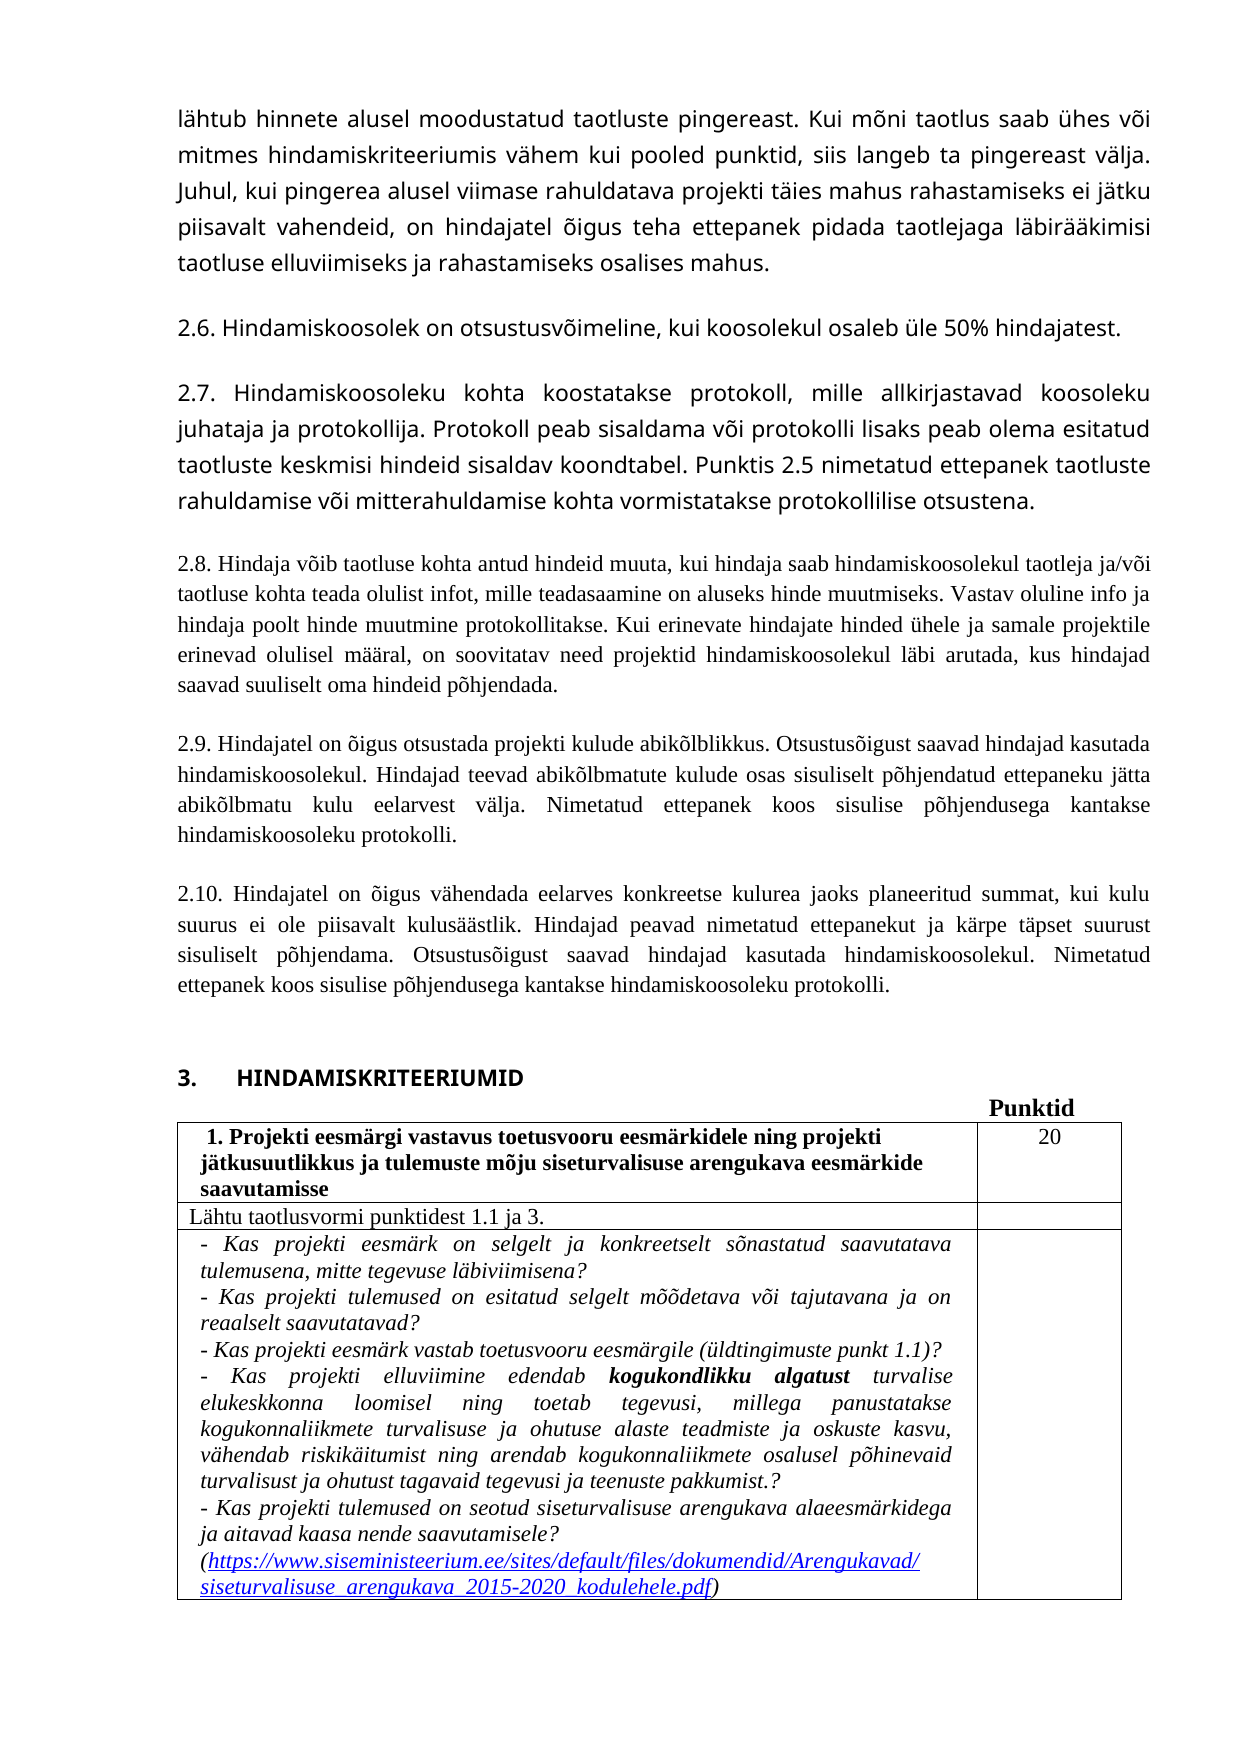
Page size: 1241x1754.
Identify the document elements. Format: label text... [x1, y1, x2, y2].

table_cell [178, 1230, 977, 1599]
text 2.6. Hindamiskoosolek on otsustusvõimeline, kui koosolekul osaleb üle 50% hindajatest. [177, 312, 1152, 343]
text 3. HINDAMISKRITEERIUMID [177, 1062, 1152, 1093]
text 2.7. Hindamiskoosoleku kohta koostatakse protokoll, mille allkirjastavad koosoleku juhataja ja protokollija. Protokoll peab sisaldama või protokolli lisaks peab olema esitatud taotluste keskmisi hindeid sisaldav koondtabel. Punktis 2.5 nimetatud ettepanek taotluste rahuldamise või mitterahuldamise kohta vormistatakse protokollilise otsustena. [177, 377, 1152, 516]
text Punktid [177, 1093, 1152, 1122]
text 2.9. Hindajatel on õigus otsustada projekti kulude abikõlblikkus. Otsustusõigust saavad hindajad kasutada hindamiskoosolekul. Hindajad teevad abikõlbmatute kulude osas sisuliselt põhjendatud ettepaneku jätta abikõlbmatu kulu eelarvest välja. Nimetatud ettepanek koos sisulise põhjendusega kantakse hindamiskoosoleku protokolli. [177, 731, 1152, 847]
table_cell [978, 1203, 1121, 1229]
text 2.8. Hindaja võib taotluse kohta antud hindeid muuta, kui hindaja saab hindamiskoosolekul taotleja ja/või taotluse kohta teada olulist infot, mille teadasaamine on aluseks hinde muutmiseks. Vastav oluline info ja hindaja poolt hinde muutmine protokollitakse. Kui erinevate hindajate hinded ühele ja samale projektile erinevad olulisel määral, on soovitatav need projektid hindamiskoosolekul läbi arutada, kus hindajad saavad suuliselt oma hindeid põhjendada. [177, 550, 1152, 697]
table_cell [978, 1230, 1121, 1599]
table_header 20 [978, 1123, 1121, 1202]
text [177, 103, 1152, 278]
text 2.10. Hindajatel on õigus vähendada eelarves konkreetse kulurea jaoks planeeritud summat, kui kulu suurus ei ole piisavalt kulusäästlik. Hindajad peavad nimetatud ettepanekut ja kärpe täpset suurust sisuliselt põhjendama. Otsustusõigust saavad hindajad kasutada hindamiskoosolekul. Nimetatud ettepanek koos sisulise põhjendusega kantakse hindamiskoosoleku protokolli. [177, 881, 1152, 997]
table_cell Lähtu taotlusvormi punktidest 1.1 ja 3. [178, 1203, 977, 1229]
table_header [178, 1123, 977, 1202]
